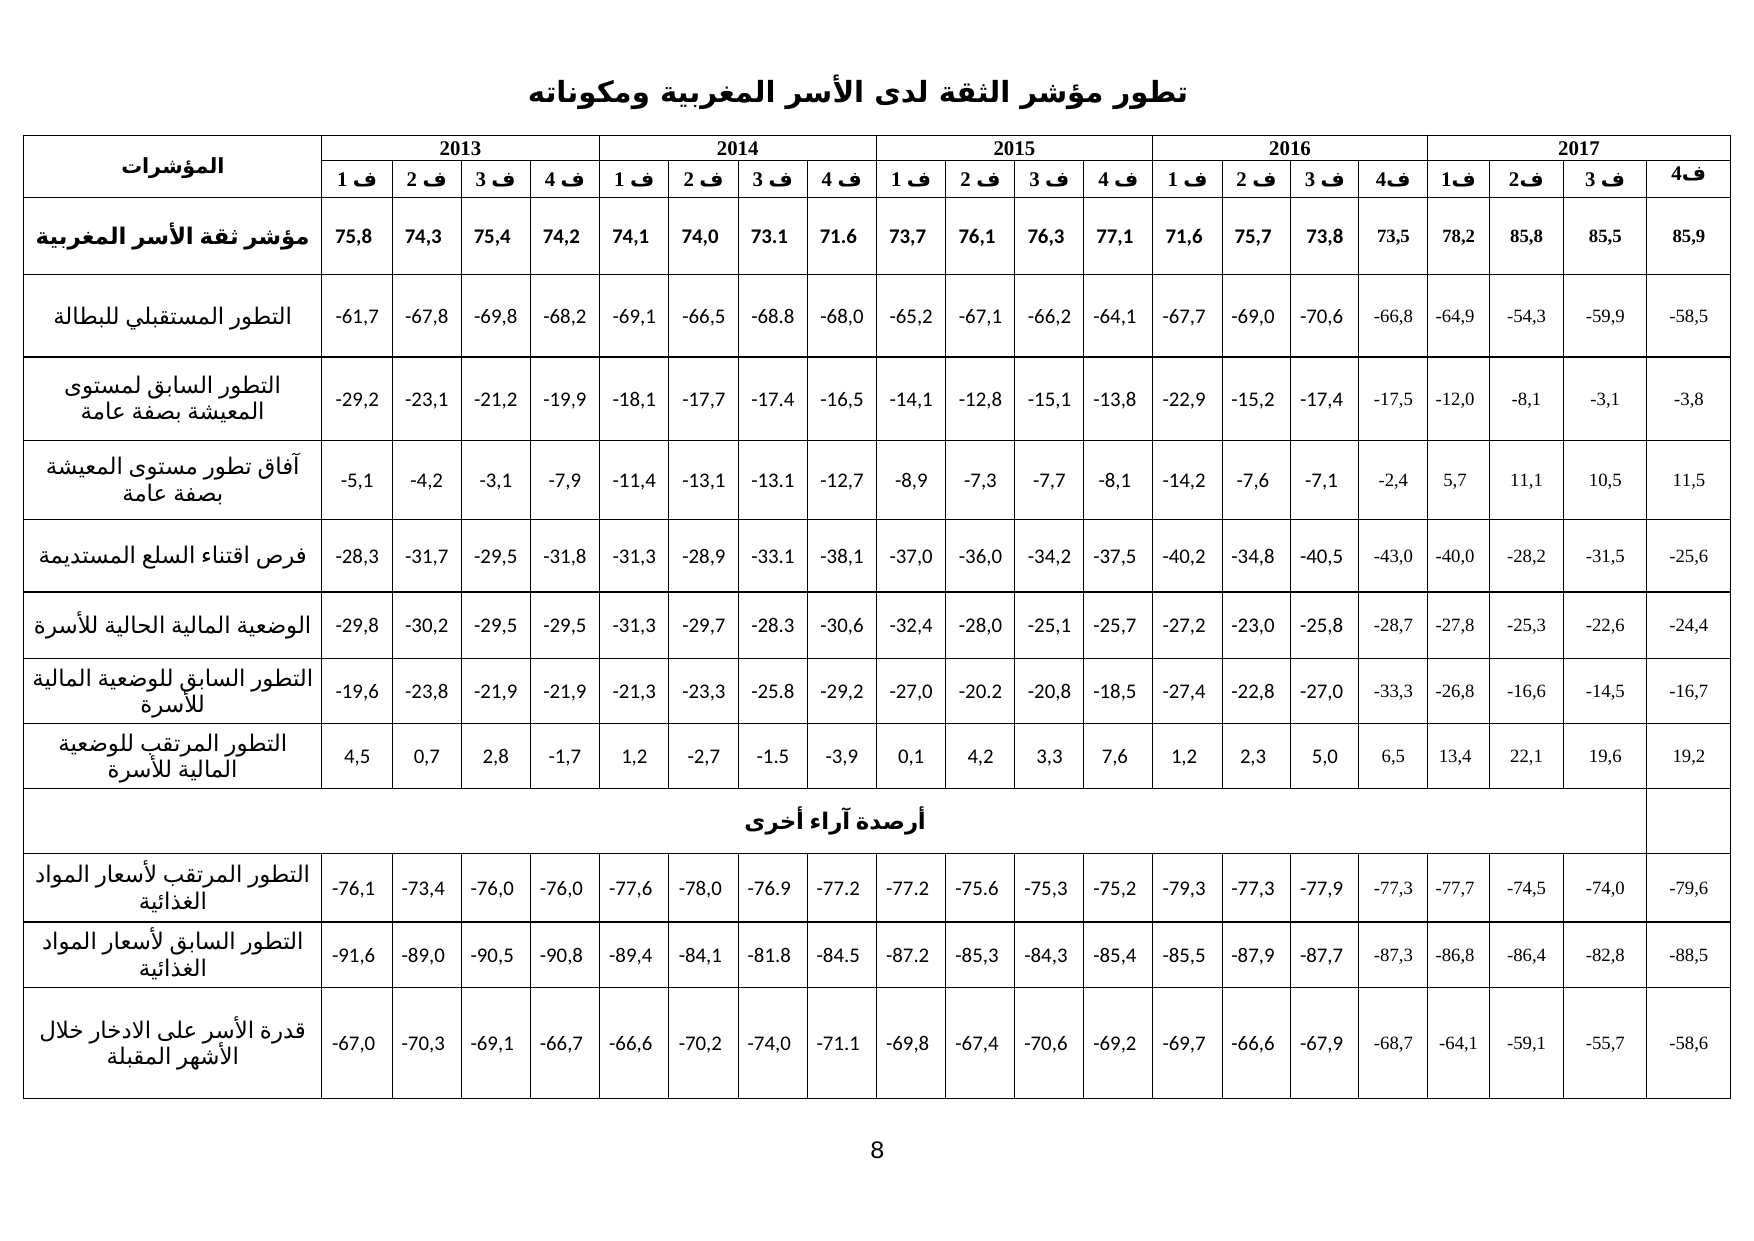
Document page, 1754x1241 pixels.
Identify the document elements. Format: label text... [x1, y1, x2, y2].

table_cell -29,5 [462, 593, 530, 658]
table_cell -43,0 [1359, 520, 1427, 591]
table_cell -31,7 [393, 520, 461, 591]
table_cell -69,7 [1153, 988, 1222, 1098]
table_cell 5,7 [1428, 441, 1489, 519]
table_cell -19,9 [531, 358, 599, 439]
table_cell -27,0 [877, 659, 945, 723]
table_cell -1.5 [739, 724, 807, 788]
table_cell 10,5 [1564, 441, 1646, 519]
table_cell -16,6 [1490, 659, 1563, 723]
table_cell -31,3 [600, 593, 668, 658]
table_cell -4,2 [393, 441, 461, 519]
table_cell -71.1 [808, 988, 876, 1098]
table_cell 11,5 [1647, 441, 1730, 519]
table_cell -20.2 [946, 659, 1014, 723]
table_cell -25,3 [1490, 593, 1563, 658]
table_cell -12,0 [1428, 358, 1489, 439]
table_cell -34,2 [1015, 520, 1083, 591]
table_cell -28,2 [1490, 520, 1563, 591]
table_cell -66,7 [531, 988, 599, 1098]
table_cell -17,7 [669, 358, 738, 439]
table_cell 76,3 [1015, 198, 1083, 274]
table_cell 73.1 [739, 198, 807, 274]
table_cell -7,3 [946, 441, 1014, 519]
table_cell 4,5 [322, 724, 392, 788]
table_cell -67,7 [1153, 275, 1222, 356]
table_cell ف 3 [739, 161, 807, 197]
table_cell 5,0 [1291, 724, 1358, 788]
table_cell -17.4 [739, 358, 807, 439]
table_cell 6,5 [1359, 724, 1427, 788]
table_cell -74,0 [739, 988, 807, 1098]
table_cell التطور السابق للوضعية المالية للأسرة [24, 659, 321, 723]
table_header 2014 [600, 136, 876, 160]
table_cell -37,5 [1084, 520, 1152, 591]
table_cell -61,7 [322, 275, 392, 356]
table_cell -70,2 [669, 988, 738, 1098]
table_cell -40,0 [1428, 520, 1489, 591]
table_cell ف 3 [1015, 161, 1083, 197]
table_cell -91,6 [322, 923, 392, 987]
table_cell ف 2 [393, 161, 461, 197]
table_cell 19,6 [1564, 724, 1646, 788]
table_cell -36,0 [946, 520, 1014, 591]
table_cell -12,8 [946, 358, 1014, 439]
table_cell التطور المرتقب لأسعار المواد الغذائية [24, 854, 321, 921]
table_cell -66,6 [600, 988, 668, 1098]
table_cell -19,6 [322, 659, 392, 723]
table_cell -17,4 [1291, 358, 1358, 439]
table_cell 11,1 [1490, 441, 1563, 519]
table_cell -31,3 [600, 520, 668, 591]
table_cell -28,9 [669, 520, 738, 591]
table_cell مؤشر ثقة الأسر المغربية [24, 198, 321, 274]
table_cell -7,9 [531, 441, 599, 519]
table_cell ف 2 [669, 161, 738, 197]
table_cell -25,7 [1084, 593, 1152, 658]
table_cell التطور المرتقب للوضعية المالية للأسرة [24, 724, 321, 788]
table_cell -77,3 [1223, 854, 1290, 921]
table_cell ف 1 [600, 161, 668, 197]
table_cell -73,4 [393, 854, 461, 921]
table_cell -67,8 [393, 275, 461, 356]
table_cell 74,2 [531, 198, 599, 274]
table_cell التطور السابق لأسعار المواد الغذائية [24, 923, 321, 987]
table_cell -82,8 [1564, 923, 1646, 987]
table_cell أرصدة آراء أخرى [24, 789, 1646, 853]
table_cell -66,6 [1223, 988, 1290, 1098]
table_cell -14,5 [1564, 659, 1646, 723]
table_cell -8,9 [877, 441, 945, 519]
table_cell -58,6 [1647, 988, 1730, 1098]
table_cell -28,7 [1359, 593, 1427, 658]
table_cell -34,8 [1223, 520, 1290, 591]
table_cell -3,1 [1564, 358, 1646, 439]
table_cell -29,5 [531, 593, 599, 658]
table_cell -85,5 [1153, 923, 1222, 987]
table_cell -75.6 [946, 854, 1014, 921]
table_cell -5,1 [322, 441, 392, 519]
table_cell -76,0 [462, 854, 530, 921]
table_cell -67,4 [946, 988, 1014, 1098]
table_cell -13,8 [1084, 358, 1152, 439]
table_cell -86,8 [1428, 923, 1489, 987]
table_cell -29,2 [808, 659, 876, 723]
table_cell -58,5 [1647, 275, 1730, 356]
table_cell -23,3 [669, 659, 738, 723]
table_cell 74,0 [669, 198, 738, 274]
table_cell -22,8 [1223, 659, 1290, 723]
table_cell -77,6 [600, 854, 668, 921]
table_cell -1,7 [531, 724, 599, 788]
table_cell -87,3 [1359, 923, 1427, 987]
table_cell -68,7 [1359, 988, 1427, 1098]
table_cell ف 4 [1084, 161, 1152, 197]
table_cell -27,4 [1153, 659, 1222, 723]
table_cell 2,8 [462, 724, 530, 788]
table_cell -79,6 [1647, 854, 1730, 921]
table_cell -85,3 [946, 923, 1014, 987]
table_cell 73,7 [877, 198, 945, 274]
table_cell -78,0 [669, 854, 738, 921]
table_cell -40,2 [1153, 520, 1222, 591]
table_cell -18,5 [1084, 659, 1152, 723]
table_cell -84,1 [669, 923, 738, 987]
table_cell -69,1 [600, 275, 668, 356]
table_cell -22,9 [1153, 358, 1222, 439]
table_cell -26,8 [1428, 659, 1489, 723]
table_cell -70,6 [1291, 275, 1358, 356]
table_cell -29,5 [462, 520, 530, 591]
table_cell -38,1 [808, 520, 876, 591]
table_cell -25,1 [1015, 593, 1083, 658]
table_cell ف 4 [531, 161, 599, 197]
table_cell -69,0 [1223, 275, 1290, 356]
table_cell التطور السابق لمستوى المعيشة بصفة عامة [24, 358, 321, 439]
table_cell -14,1 [877, 358, 945, 439]
table_cell 7,6 [1084, 724, 1152, 788]
table_header 2013 [322, 136, 599, 160]
table_cell -18,1 [600, 358, 668, 439]
table_cell -21,2 [462, 358, 530, 439]
table_cell -30,6 [808, 593, 876, 658]
table_cell -22,6 [1564, 593, 1646, 658]
table_cell -23,0 [1223, 593, 1290, 658]
table_cell -21,3 [600, 659, 668, 723]
table_cell -7,7 [1015, 441, 1083, 519]
table_cell -59,1 [1490, 988, 1563, 1098]
table_cell -29,2 [322, 358, 392, 439]
table_cell ف 3 [1564, 161, 1646, 197]
table_cell -55,7 [1564, 988, 1646, 1098]
table_cell -14,2 [1153, 441, 1222, 519]
table_cell ف4 [1647, 161, 1730, 197]
table_cell -13.1 [739, 441, 807, 519]
table_cell -28,0 [946, 593, 1014, 658]
table_cell -64,1 [1084, 275, 1152, 356]
table_cell -31,5 [1564, 520, 1646, 591]
table_cell -76,0 [531, 854, 599, 921]
table_cell -15,2 [1223, 358, 1290, 439]
table_cell -31,8 [531, 520, 599, 591]
table_cell -77,3 [1359, 854, 1427, 921]
table_cell 4,2 [946, 724, 1014, 788]
table_cell -7,6 [1223, 441, 1290, 519]
table_cell -25,8 [1291, 593, 1358, 658]
table_cell -76.9 [739, 854, 807, 921]
table_cell ف 1 [1153, 161, 1222, 197]
table_cell -27,8 [1428, 593, 1489, 658]
table_cell ف 3 [462, 161, 530, 197]
table_cell -67,1 [946, 275, 1014, 356]
table_cell -87,7 [1291, 923, 1358, 987]
table_cell 85,8 [1490, 198, 1563, 274]
table_cell -70,6 [1015, 988, 1083, 1098]
table_cell 1,2 [1153, 724, 1222, 788]
table_cell -25,6 [1647, 520, 1730, 591]
table_cell -77,7 [1428, 854, 1489, 921]
table_cell -79,3 [1153, 854, 1222, 921]
table_header 2017 [1428, 136, 1730, 160]
table_cell 85,5 [1564, 198, 1646, 274]
table_cell ف 4 [808, 161, 876, 197]
table_cell ف4 [1359, 161, 1427, 197]
table_cell -66,5 [669, 275, 738, 356]
table_cell ف 1 [322, 161, 392, 197]
table_cell -24,4 [1647, 593, 1730, 658]
table_cell 13,4 [1428, 724, 1489, 788]
table_cell 74,1 [600, 198, 668, 274]
table_cell -27,2 [1153, 593, 1222, 658]
table_cell -32,4 [877, 593, 945, 658]
table_cell -59,9 [1564, 275, 1646, 356]
table_cell -33.1 [739, 520, 807, 591]
table_cell -13,1 [669, 441, 738, 519]
table_cell -85,4 [1084, 923, 1152, 987]
table_cell 71.6 [808, 198, 876, 274]
table_cell 77,1 [1084, 198, 1152, 274]
table_header 2016 [1153, 136, 1427, 160]
table_cell -69,8 [462, 275, 530, 356]
table_cell -33,3 [1359, 659, 1427, 723]
table_cell -25.8 [739, 659, 807, 723]
table_cell -12,7 [808, 441, 876, 519]
table_cell -20,8 [1015, 659, 1083, 723]
table_cell -65,2 [877, 275, 945, 356]
table_cell 73,5 [1359, 198, 1427, 274]
table_cell التطور المستقبلي للبطالة [24, 275, 321, 356]
table_cell 0,1 [877, 724, 945, 788]
table_cell -77.2 [808, 854, 876, 921]
table_cell -15,1 [1015, 358, 1083, 439]
table_cell -23,1 [393, 358, 461, 439]
table_cell -68.8 [739, 275, 807, 356]
table_cell فرص اقتناء السلع المستديمة [24, 520, 321, 591]
table_cell -67,0 [322, 988, 392, 1098]
table_cell -21,9 [531, 659, 599, 723]
table_cell 75,8 [322, 198, 392, 274]
table_cell -89,0 [393, 923, 461, 987]
table_cell 85,9 [1647, 198, 1730, 274]
table_cell -69,2 [1084, 988, 1152, 1098]
table_cell -87.2 [877, 923, 945, 987]
table_cell -2,4 [1359, 441, 1427, 519]
table_cell ف2 [1490, 161, 1563, 197]
table_cell -70,3 [393, 988, 461, 1098]
table_cell -16,5 [808, 358, 876, 439]
table_cell -81.8 [739, 923, 807, 987]
table_cell 19,2 [1647, 724, 1730, 788]
table_cell الوضعية المالية الحالية للأسرة [24, 593, 321, 658]
table_cell -11,4 [600, 441, 668, 519]
table_cell -8,1 [1490, 358, 1563, 439]
table_cell ف 2 [946, 161, 1014, 197]
table_cell -54,3 [1490, 275, 1563, 356]
table_cell -29,8 [322, 593, 392, 658]
table_cell -37,0 [877, 520, 945, 591]
table_cell ف 2 [1223, 161, 1290, 197]
table_cell -69,8 [877, 988, 945, 1098]
table_header 2015 [877, 136, 1152, 160]
table_cell -17,5 [1359, 358, 1427, 439]
table_cell ف 3 [1291, 161, 1358, 197]
table_cell -29,7 [669, 593, 738, 658]
table_cell 0,7 [393, 724, 461, 788]
table_cell -66,8 [1359, 275, 1427, 356]
table_cell -3,1 [462, 441, 530, 519]
table_cell 78,2 [1428, 198, 1489, 274]
table_cell -77,9 [1291, 854, 1358, 921]
table_cell 22,1 [1490, 724, 1563, 788]
table_cell -77.2 [877, 854, 945, 921]
table_cell -69,1 [462, 988, 530, 1098]
table_cell -68,2 [531, 275, 599, 356]
table_cell -87,9 [1223, 923, 1290, 987]
table_cell قدرة الأسر على الادخار خلال الأشهر المقبلة [24, 988, 321, 1098]
table_cell 75,4 [462, 198, 530, 274]
table_cell -74,5 [1490, 854, 1563, 921]
table_cell -28.3 [739, 593, 807, 658]
table_cell -75,3 [1015, 854, 1083, 921]
table_cell -7,1 [1291, 441, 1358, 519]
table_cell ف1 [1428, 161, 1489, 197]
table_cell -67,9 [1291, 988, 1358, 1098]
table_cell -28,3 [322, 520, 392, 591]
table_cell -89,4 [600, 923, 668, 987]
table_cell -90,5 [462, 923, 530, 987]
table_header المؤشرات [24, 136, 321, 197]
table_cell -88,5 [1647, 923, 1730, 987]
table_cell -2,7 [669, 724, 738, 788]
table_cell -21,9 [462, 659, 530, 723]
table_cell 75,7 [1223, 198, 1290, 274]
table_cell 1,2 [600, 724, 668, 788]
table_cell 76,1 [946, 198, 1014, 274]
table_cell -75,2 [1084, 854, 1152, 921]
table_cell -84.5 [808, 923, 876, 987]
table_cell -64,9 [1428, 275, 1489, 356]
table_cell 3,3 [1015, 724, 1083, 788]
table_cell -86,4 [1490, 923, 1563, 987]
table_cell -74,0 [1564, 854, 1646, 921]
table_cell -66,2 [1015, 275, 1083, 356]
text تطور مؤشر الثقة لدى الأسر المغربية ومكوناته [75, 75, 1679, 109]
table_cell [1647, 789, 1730, 853]
table_cell 2,3 [1223, 724, 1290, 788]
table_cell -3,8 [1647, 358, 1730, 439]
table_cell آفاق تطور مستوى المعيشة بصفة عامة [24, 441, 321, 519]
table_cell -23,8 [393, 659, 461, 723]
table_cell -40,5 [1291, 520, 1358, 591]
table_cell -64,1 [1428, 988, 1489, 1098]
table_cell -84,3 [1015, 923, 1083, 987]
table_cell -8,1 [1084, 441, 1152, 519]
table_cell -76,1 [322, 854, 392, 921]
table_cell -27,0 [1291, 659, 1358, 723]
table_cell -3,9 [808, 724, 876, 788]
table_cell 73,8 [1291, 198, 1358, 274]
table_cell -16,7 [1647, 659, 1730, 723]
table_cell ف 1 [877, 161, 945, 197]
table_cell -30,2 [393, 593, 461, 658]
table_cell -68,0 [808, 275, 876, 356]
table_cell 71,6 [1153, 198, 1222, 274]
table_cell -90,8 [531, 923, 599, 987]
table_cell 74,3 [393, 198, 461, 274]
